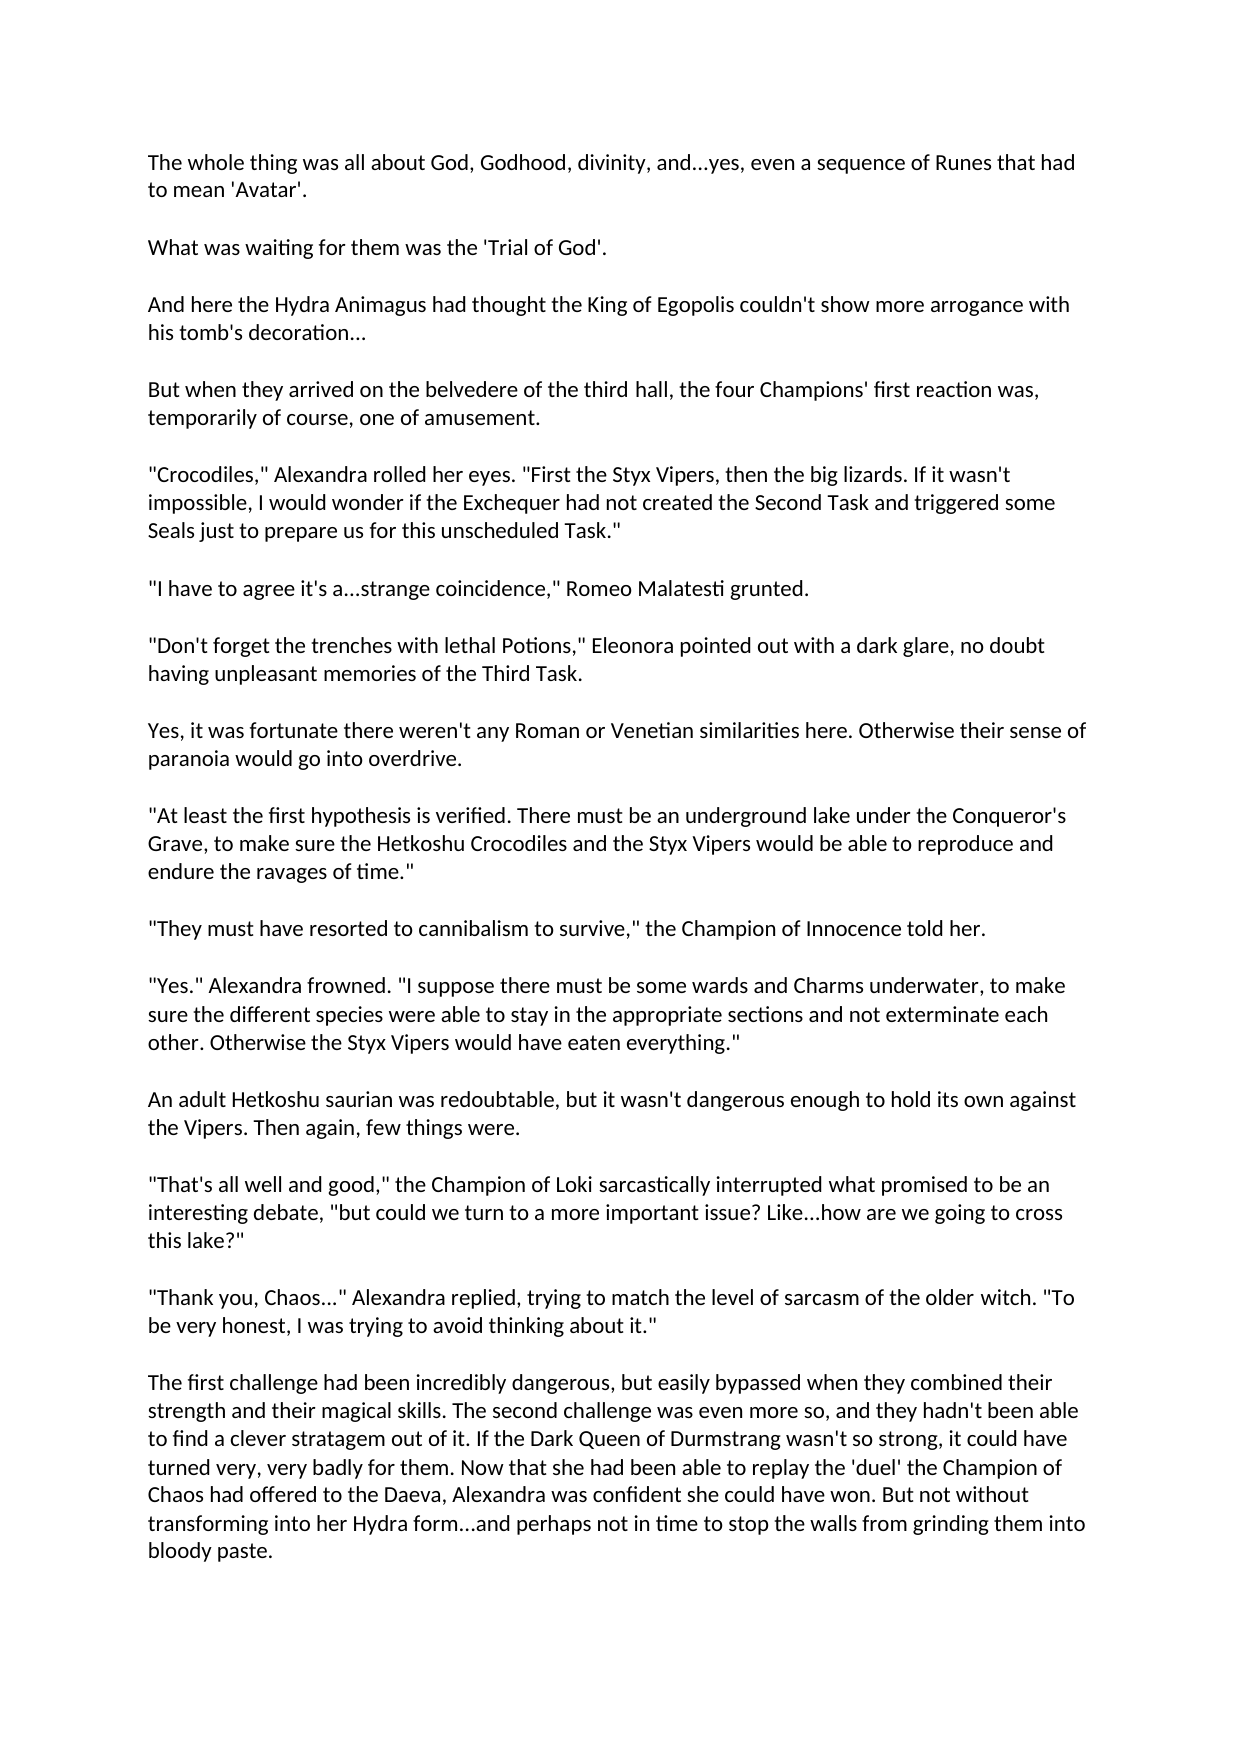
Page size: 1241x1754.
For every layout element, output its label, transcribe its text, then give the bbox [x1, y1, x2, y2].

text And here the Hydra Animagus had thought the King of Egopolis couldn't show more arrogance with his tomb's decoration... [148, 290, 1093, 346]
text "Crocodiles," Alexandra rolled her eyes. "First the Styx Vipers, then the big lizards. If it wasn't impossible, I would wonder if the Exchequer had not created the Second Task and triggered some Seals just to prepare us for this unscheduled Task." [148, 460, 1093, 544]
text But when they arrived on the belvedere of the third hall, the four Champions' first reaction was, temporarily of course, one of amusement. [148, 375, 1093, 431]
text Yes, it was fortunate there weren't any Roman or Venetian similarities here. Otherwise their sense of paranoia would go into overdrive. [148, 716, 1093, 772]
text "Yes." Alexandra frowned. "I suppose there must be some wards and Charms underwater, to make sure the different species were able to stay in the appropriate sections and not exterminate each other. Otherwise the Styx Vipers would have eaten everything." [148, 972, 1093, 1056]
text "That's all well and good," the Champion of Loki sarcastically interrupted what promised to be an interesting debate, "but could we turn to a more important issue? Like...how are we going to cross this lake?" [148, 1170, 1093, 1254]
text "I have to agree it's a...strange coincidence," Romeo Malatesti grunted. [148, 574, 1093, 602]
text The first challenge had been incredibly dangerous, but easily bypassed when they combined their strength and their magical skills. The second challenge was even more so, and they hadn't been able to find a clever stratagem out of it. If the Dark Queen of Durmstrang wasn't so strong, it could have turned very, very badly for them. Now that she had been able to replay the 'duel' the Champion of Chaos had offered to the Daeva, Alexandra was confident she could have won. But not without transforming into her Hydra form...and perhaps not in time to stop the walls from grinding them into bloody paste. [148, 1368, 1093, 1565]
text What was waiting for them was the 'Trial of God'. [148, 233, 1093, 261]
text The whole thing was all about God, Godhood, divinity, and...yes, even a sequence of Runes that had to mean 'Avatar'. [148, 148, 1093, 204]
text "At least the first hypothesis is verified. There must be an underground lake under the Conqueror's Grave, to make sure the Hetkoshu Crocodiles and the Styx Vipers would be able to reproduce and endure the ravages of time." [148, 801, 1093, 885]
text "They must have resorted to cannibalism to survive," the Champion of Innocence told her. [148, 914, 1093, 942]
text An adult Hetkoshu saurian was redoubtable, but it wasn't dangerous enough to hold its own against the Vipers. Then again, few things were. [148, 1085, 1093, 1141]
text "Don't forget the trenches with lethal Potions," Eleonora pointed out with a dark glare, no doubt having unpleasant memories of the Third Task. [148, 631, 1093, 687]
text "Thank you, Chaos..." Alexandra replied, trying to match the level of sarcasm of the older witch. "To be very honest, I was trying to avoid thinking about it." [148, 1283, 1093, 1339]
